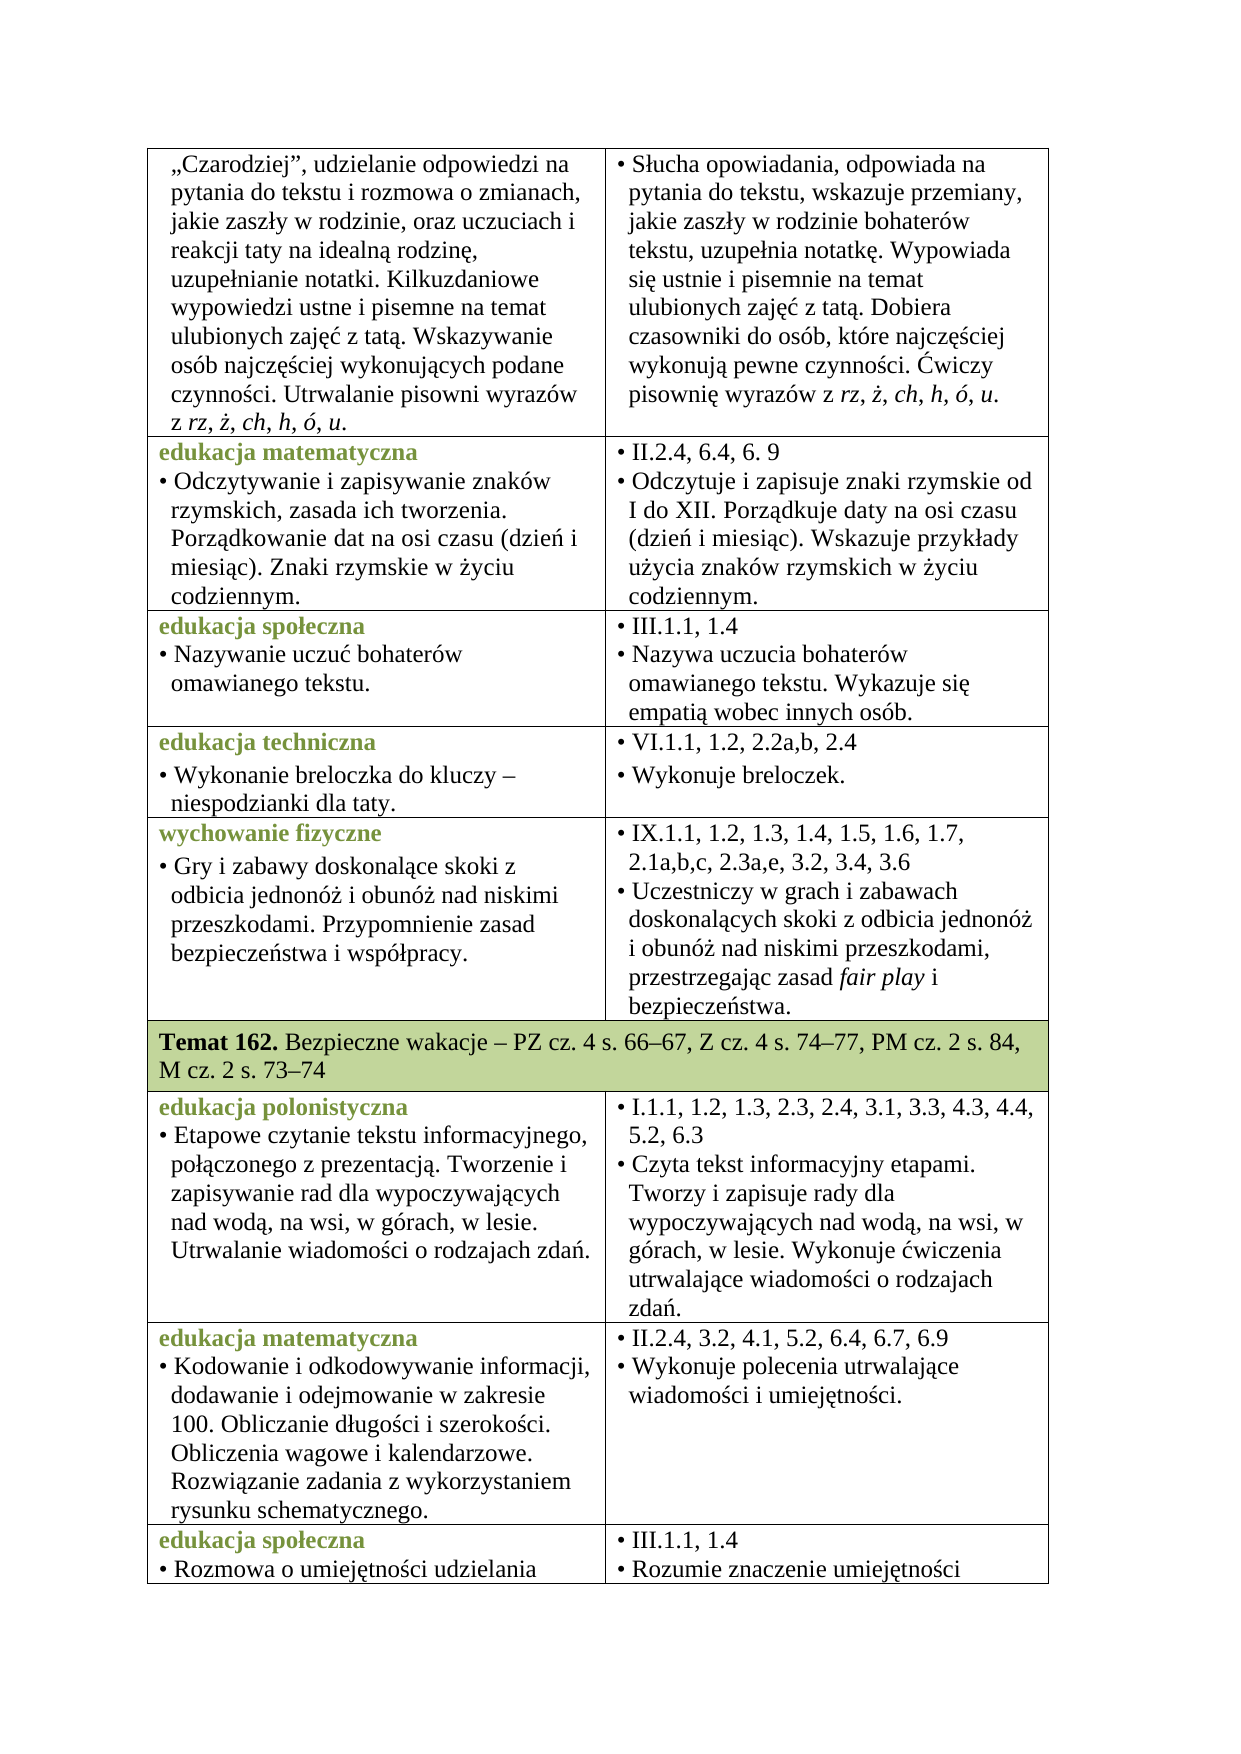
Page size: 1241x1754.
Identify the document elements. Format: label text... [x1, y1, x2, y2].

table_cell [606, 149, 1048, 436]
table_cell edukacja polonistyczna • Etapowe czytanie tekstu informacyjnego, połączonego z prezentacją. Tworzenie i zapisywanie rad dla wypoczywających nad wodą, na wsi, w górach, w lesie. Utrwalanie wiadomości o rodzajach zdań. [148, 1092, 605, 1322]
table_cell edukacja matematyczna • Odczytywanie i zapisywanie znaków rzymskich, zasada ich tworzenia. Porządkowanie dat na osi czasu (dzień i miesiąc). Znaki rzymskie w życiu codziennym. [148, 437, 605, 610]
table_cell • VI.1.1, 1.2, 2.2a,b, 2.4 • Wykonuje breloczek. [606, 727, 1048, 817]
table_cell edukacja techniczna • Wykonanie breloczka do kluczy – niespodzianki dla taty. [148, 727, 605, 817]
table_cell edukacja matematyczna • Kodowanie i odkodowywanie informacji, dodawanie i odejmowanie w zakresie 100. Obliczanie długości i szerokości. Obliczenia wagowe i kalendarzowe. Rozwiązanie zadania z wykorzystaniem rysunku schematycznego. [148, 1323, 605, 1524]
table_cell Temat 162. Bezpieczne wakacje – PZ cz. 4 s. 66–67, Z cz. 4 s. 74–77, PM cz. 2 s. 84, M cz. 2 s. 73–74 [148, 1021, 1048, 1091]
table_cell edukacja społeczna • Nazywanie uczuć bohaterów omawianego tekstu. [148, 611, 605, 726]
table_cell wychowanie fizyczne • Gry i zabawy doskonalące skoki z odbicia jednonóż i obunóż nad niskimi przeszkodami. Przypomnienie zasad bezpieczeństwa i współpracy. [148, 818, 605, 1019]
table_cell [606, 1525, 1048, 1582]
table_cell • II.2.4, 6.4, 6. 9 • Odczytuje i zapisuje znaki rzymskie od I do XII. Porządkuje daty na osi czasu (dzień i miesiąc). Wskazuje przykłady użycia znaków rzymskich w życiu codziennym. [606, 437, 1048, 610]
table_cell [148, 149, 605, 436]
table_cell • I.1.1, 1.2, 1.3, 2.3, 2.4, 3.1, 3.3, 4.3, 4.4, 5.2, 6.3 • Czyta tekst informacyjny etapami. Tworzy i zapisuje rady dla wypoczywających nad wodą, na wsi, w górach, w lesie. Wykonuje ćwiczenia utrwalające wiadomości o rodzajach zdań. [606, 1092, 1048, 1322]
table_cell • IX.1.1, 1.2, 1.3, 1.4, 1.5, 1.6, 1.7, 2.1a,b,c, 2.3a,e, 3.2, 3.4, 3.6 • Uczestniczy w grach i zabawach doskonalących skoki z odbicia jednonóż i obunóż nad niskimi przeszkodami, przestrzegając zasad fair play i bezpieczeństwa. [606, 818, 1048, 1019]
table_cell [148, 1525, 605, 1582]
table_cell • II.2.4, 3.2, 4.1, 5.2, 6.4, 6.7, 6.9 • Wykonuje polecenia utrwalające wiadomości i umiejętności. [606, 1323, 1048, 1524]
table_cell • III.1.1, 1.4 • Nazywa uczucia bohaterów omawianego tekstu. Wykazuje się empatią wobec innych osób. [606, 611, 1048, 726]
